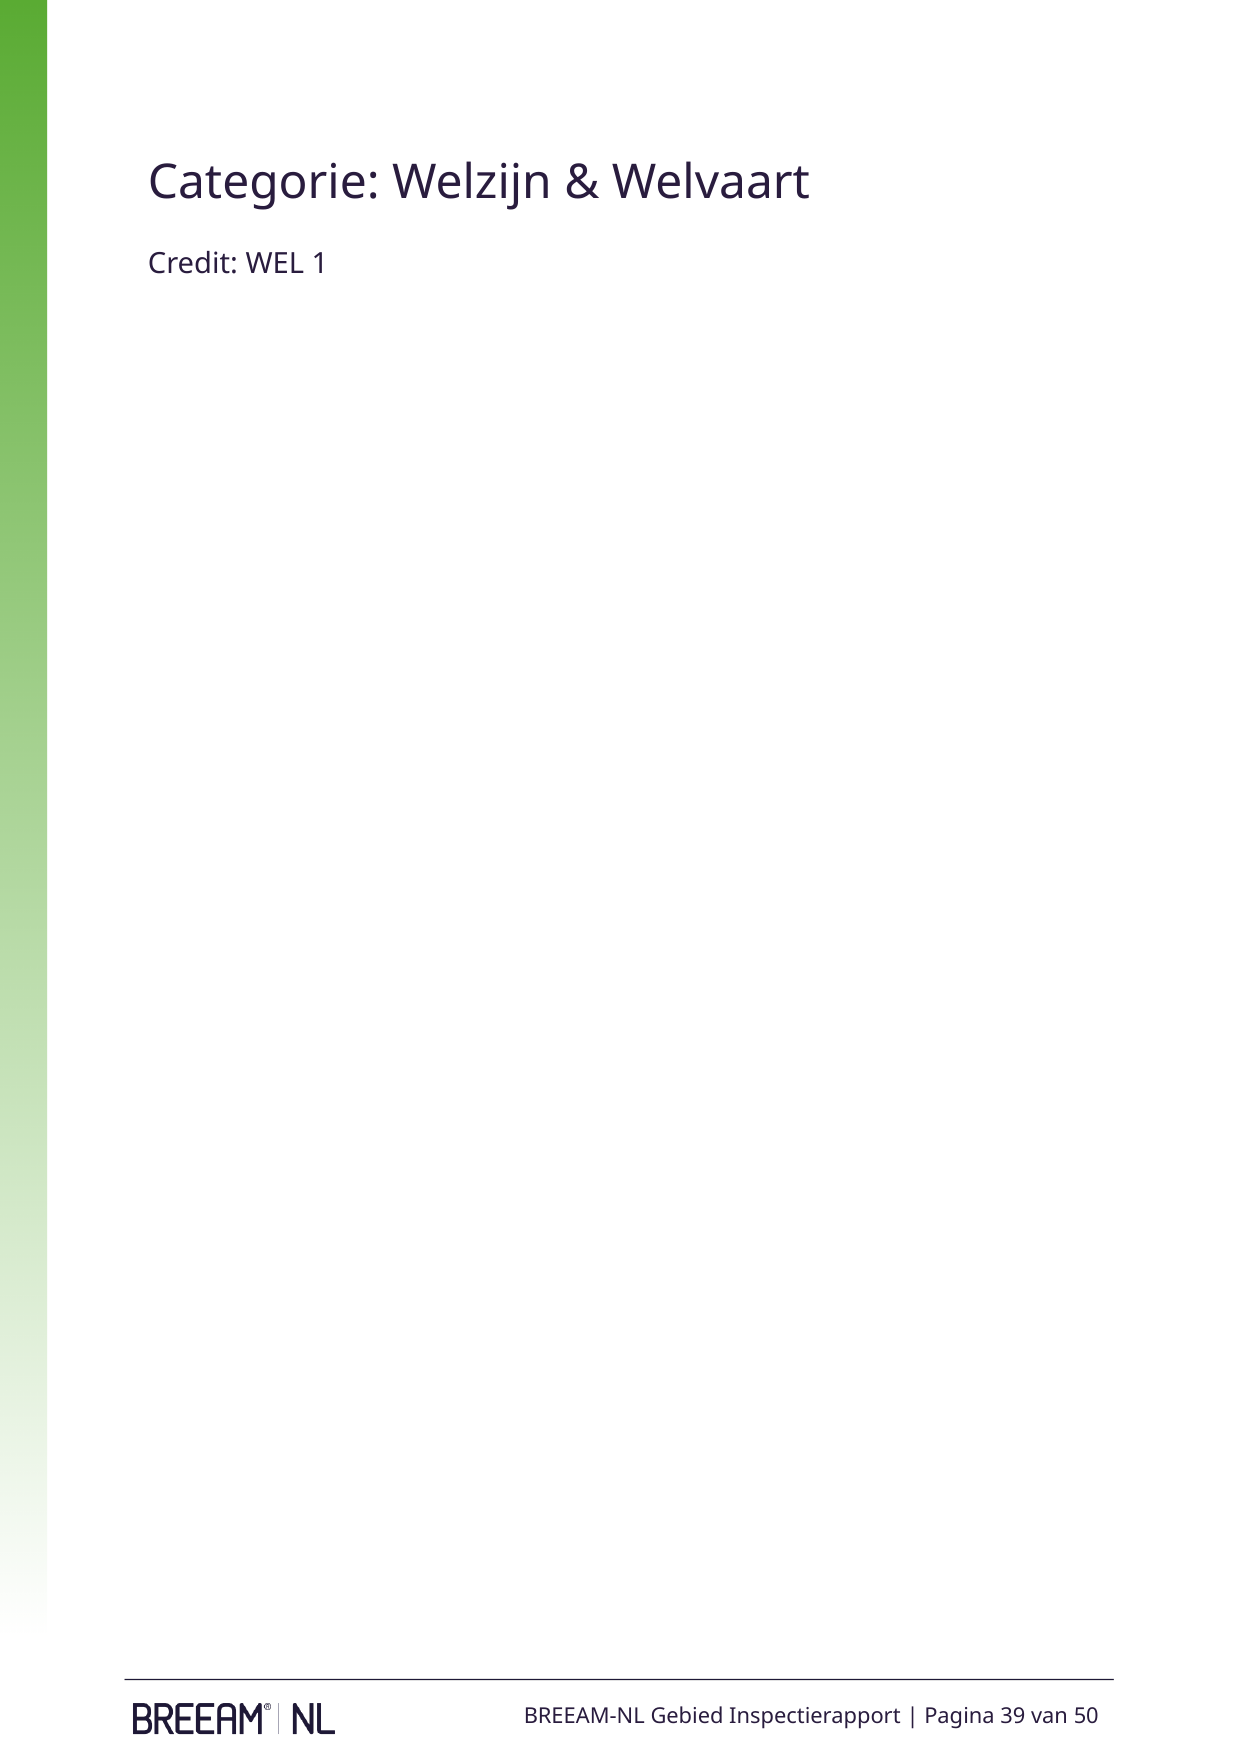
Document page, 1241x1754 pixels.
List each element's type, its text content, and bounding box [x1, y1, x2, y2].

picture [0, 0, 1241, 1754]
subtitle Credit: WEL 1 [148, 243, 1098, 282]
subtitle Categorie: Welzijn & Welvaart [148, 148, 1098, 213]
